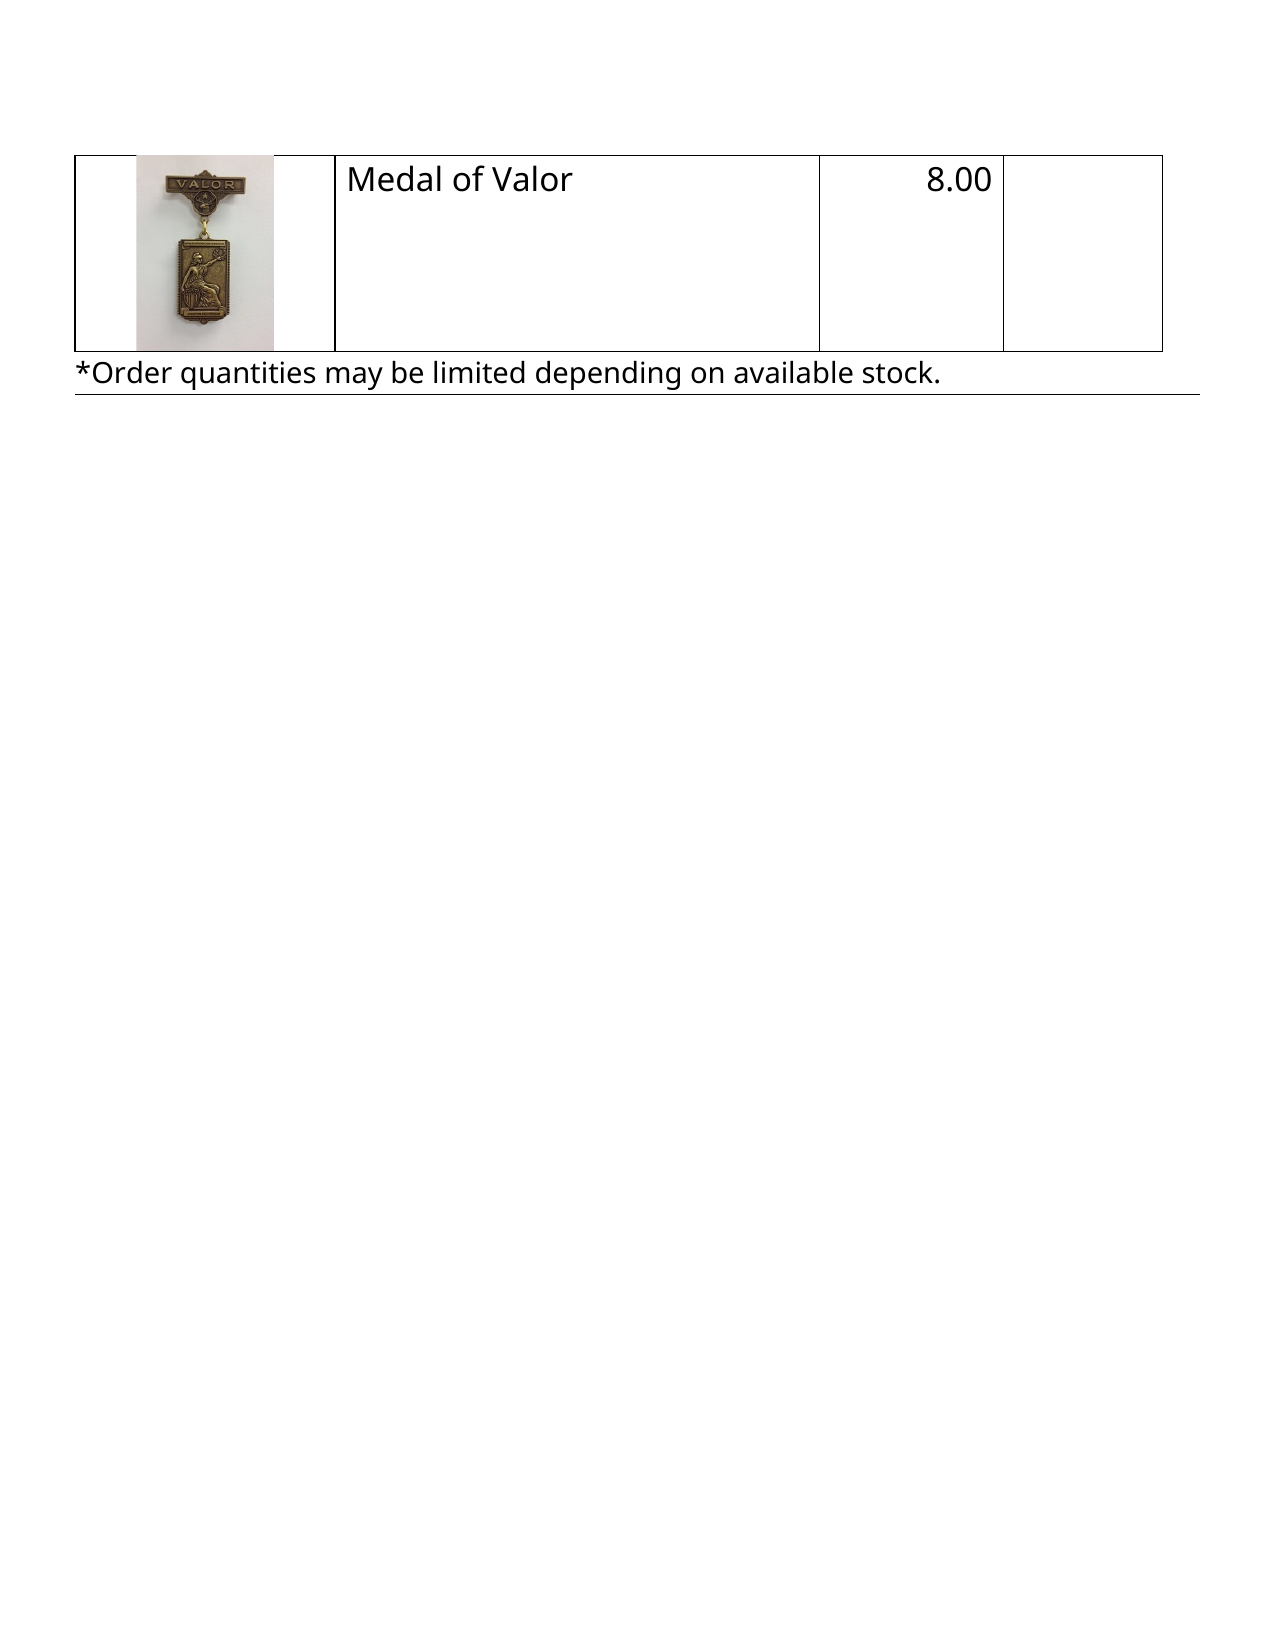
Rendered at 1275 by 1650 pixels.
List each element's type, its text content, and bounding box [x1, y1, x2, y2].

table_cell 8.00 [820, 156, 1003, 351]
table_cell [76, 156, 136, 351]
table_cell [1004, 156, 1162, 351]
text *Order quantities may be limited depending on available stock. [75, 352, 1200, 394]
picture [136, 155, 274, 351]
table_cell [274, 156, 334, 351]
table_cell Medal of Valor [336, 156, 819, 351]
